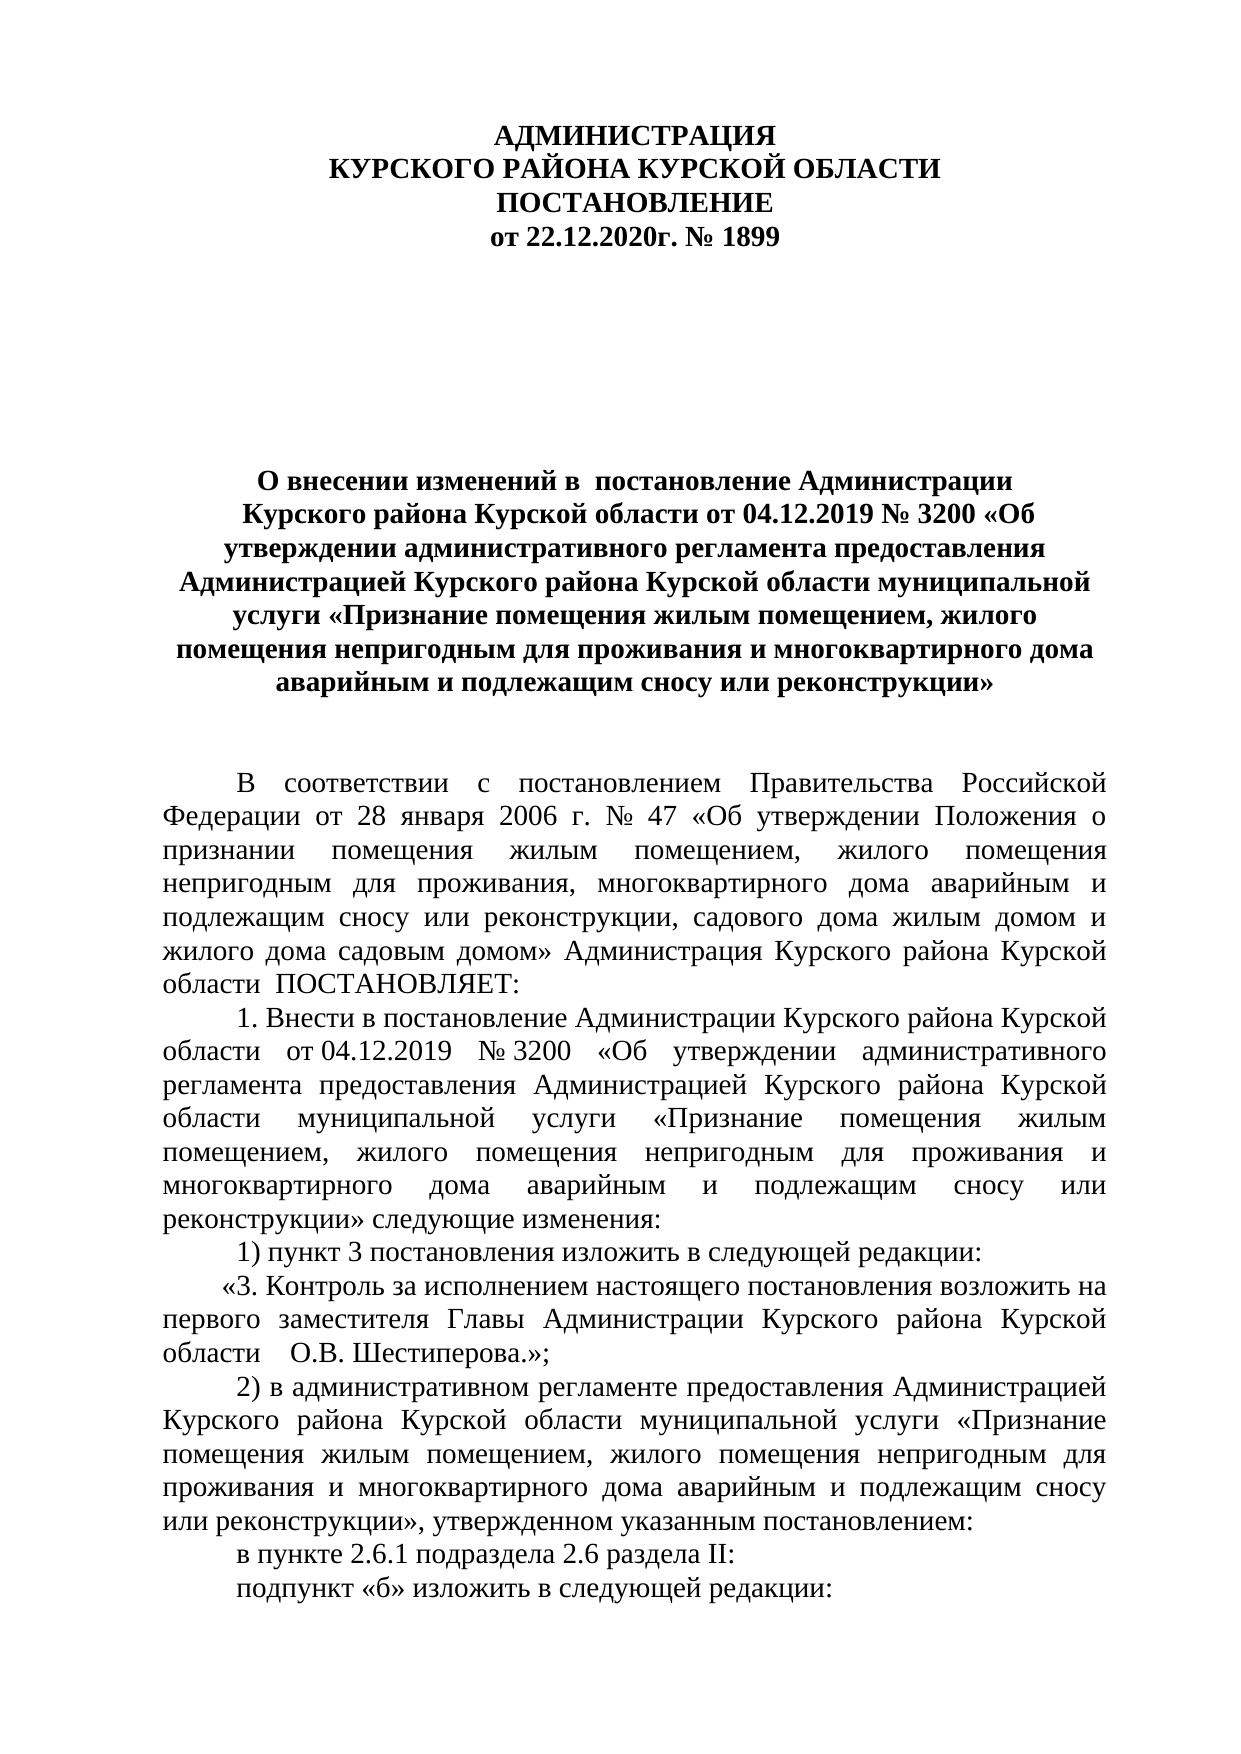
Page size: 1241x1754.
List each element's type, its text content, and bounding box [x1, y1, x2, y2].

text подпункт «б» изложить в следующей редакции: [162, 1570, 1107, 1603]
text «3. Контроль за исполнением настоящего постановления возложить на первого заместителя Главы Администрации Курского района Курской области О.В. Шестиперова.»; [162, 1268, 1107, 1369]
text В соответствии с постановлением Правительства Российской Федерации от 28 января 2006 г. № 47 «Об утверждении Положения о признании помещения жилым помещением, жилого помещения непригодным для проживания, многоквартирного дома аварийным и подлежащим сносу или реконструкции, садового дома жилым домом и жилого дома садовым домом» Администрация Курского района Курской области ПОСТАНОВЛЯЕТ: [162, 765, 1107, 1000]
text Курского района Курской области от 04.12.2019 № 3200 «Об утверждении административного регламента предоставления Администрацией Курского района Курской области муниципальной услуги «Признание помещения жилым помещением, жилого помещения непригодным для проживания и многоквартирного дома аварийным и подлежащим сносу или реконструкции» [162, 497, 1107, 698]
text 1. Внести в постановление Администрации Курского района Курской области от 04.12.2019 № 3200 «Об утверждении административного регламента предоставления Администрацией Курского района Курской области муниципальной услуги «Признание помещения жилым помещением, жилого помещения непригодным для проживания и многоквартирного дома аварийным и подлежащим сносу или реконструкции» следующие изменения: [162, 1000, 1107, 1234]
text КУРСКОГО РАЙОНА КУРСКОЙ ОБЛАСТИ [162, 152, 1107, 185]
text АДМИНИСТРАЦИЯ [162, 118, 1107, 152]
text ПОСТАНОВЛЕНИЕ [162, 185, 1107, 219]
text 1) пункт 3 постановления изложить в следующей редакции: [162, 1234, 1107, 1268]
text от 22.12.2020г. № 1899 [162, 219, 1107, 252]
text О внесении изменений в постановление Администрации [162, 463, 1107, 497]
text в пункте 2.6.1 подраздела 2.6 раздела II: [162, 1536, 1107, 1570]
text 2) в административном регламенте предоставления Администрацией Курского района Курской области муниципальной услуги «Признание помещения жилым помещением, жилого помещения непригодным для проживания и многоквартирного дома аварийным и подлежащим сносу или реконструкции», утвержденном указанным постановлением: [162, 1369, 1107, 1536]
